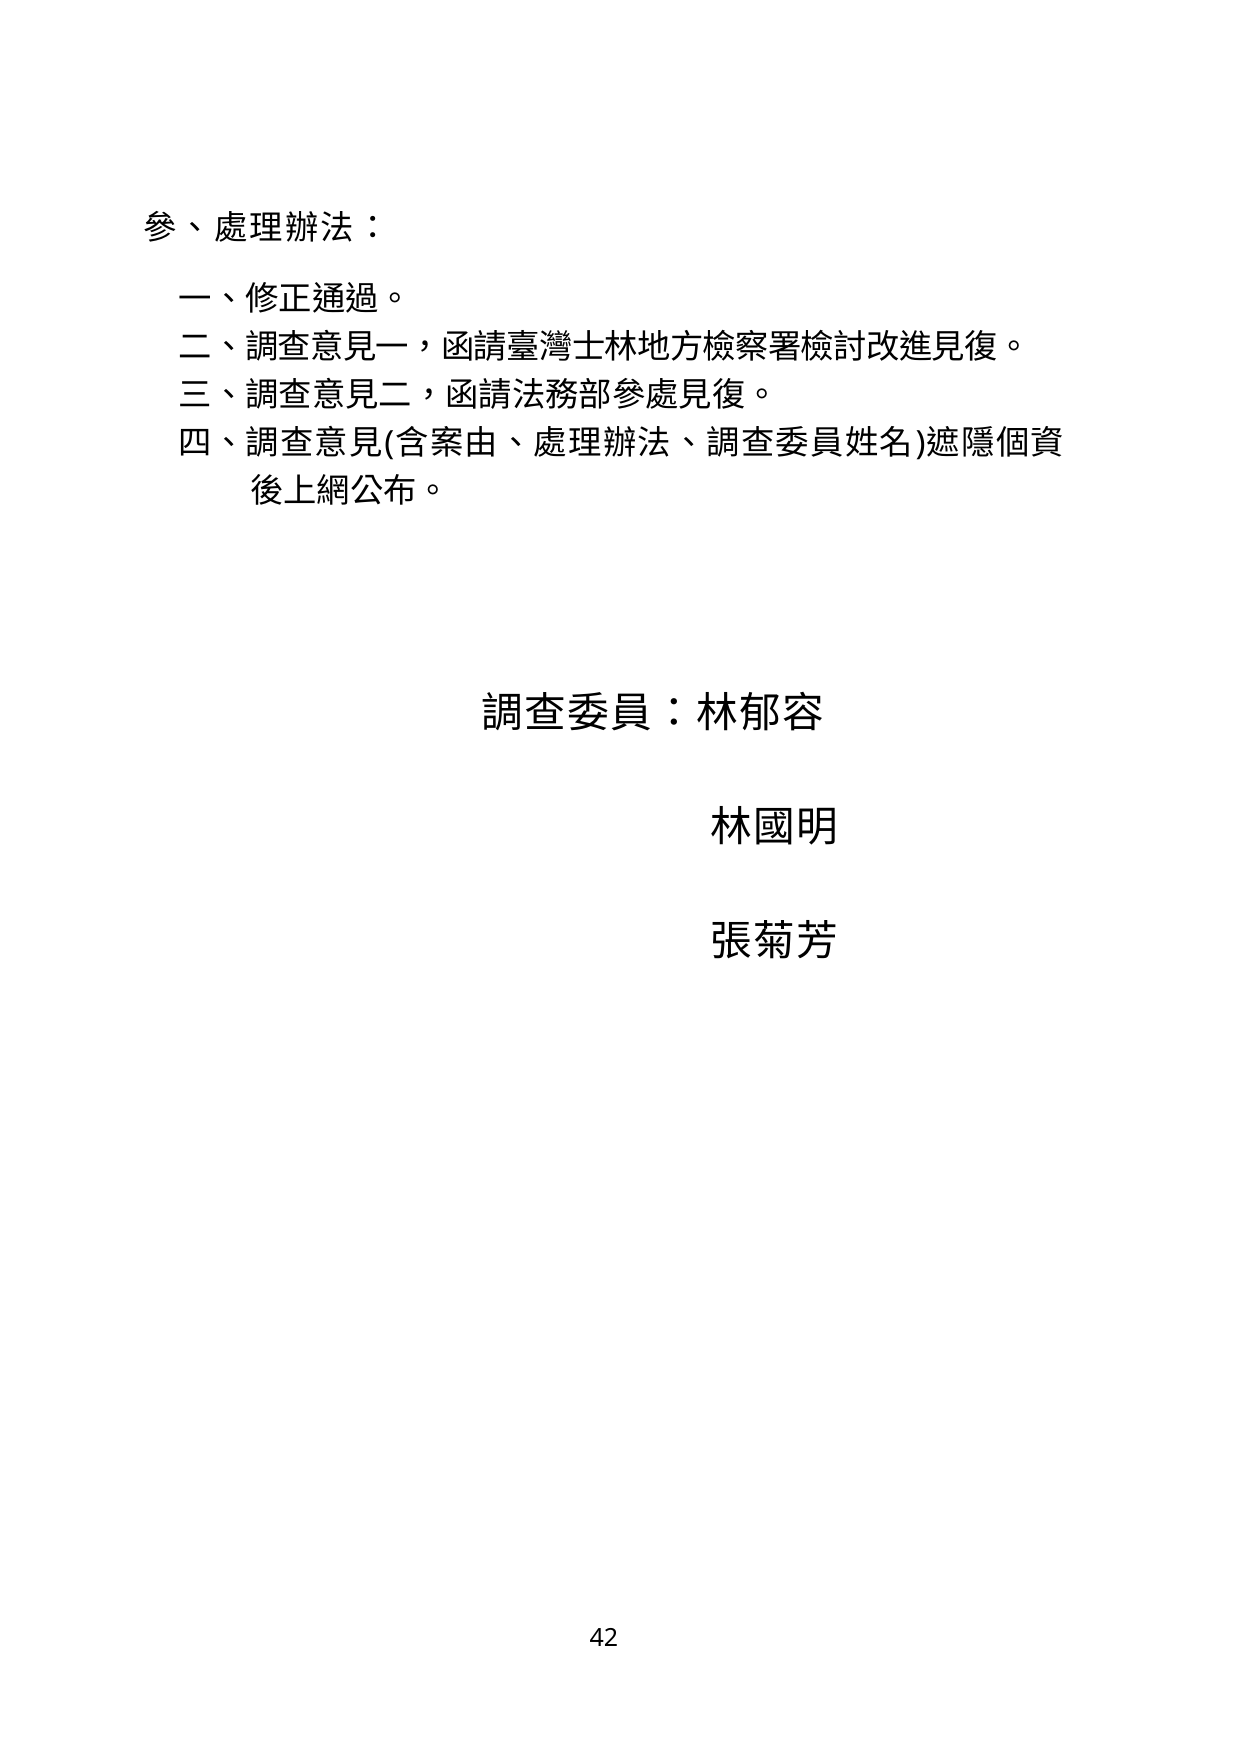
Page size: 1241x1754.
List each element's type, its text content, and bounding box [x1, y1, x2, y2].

subtitle 修正通過。 [179, 272, 1064, 320]
subtitle 調查意見(含案由、處理辦法、調查委員姓名)遮隱個資後上網公布。 [179, 416, 1064, 512]
text 張菊芳 [607, 907, 1064, 968]
text 林國明 [607, 793, 1064, 853]
subtitle 調查意見二，函請法務部參處見復。 [179, 368, 1064, 416]
subtitle 處理辦法： [143, 177, 1064, 272]
text 調查委員：林郁容 [482, 679, 1064, 739]
subtitle 調查意見一，函請臺灣士林地方檢察署檢討改進見復。 [179, 320, 1079, 368]
